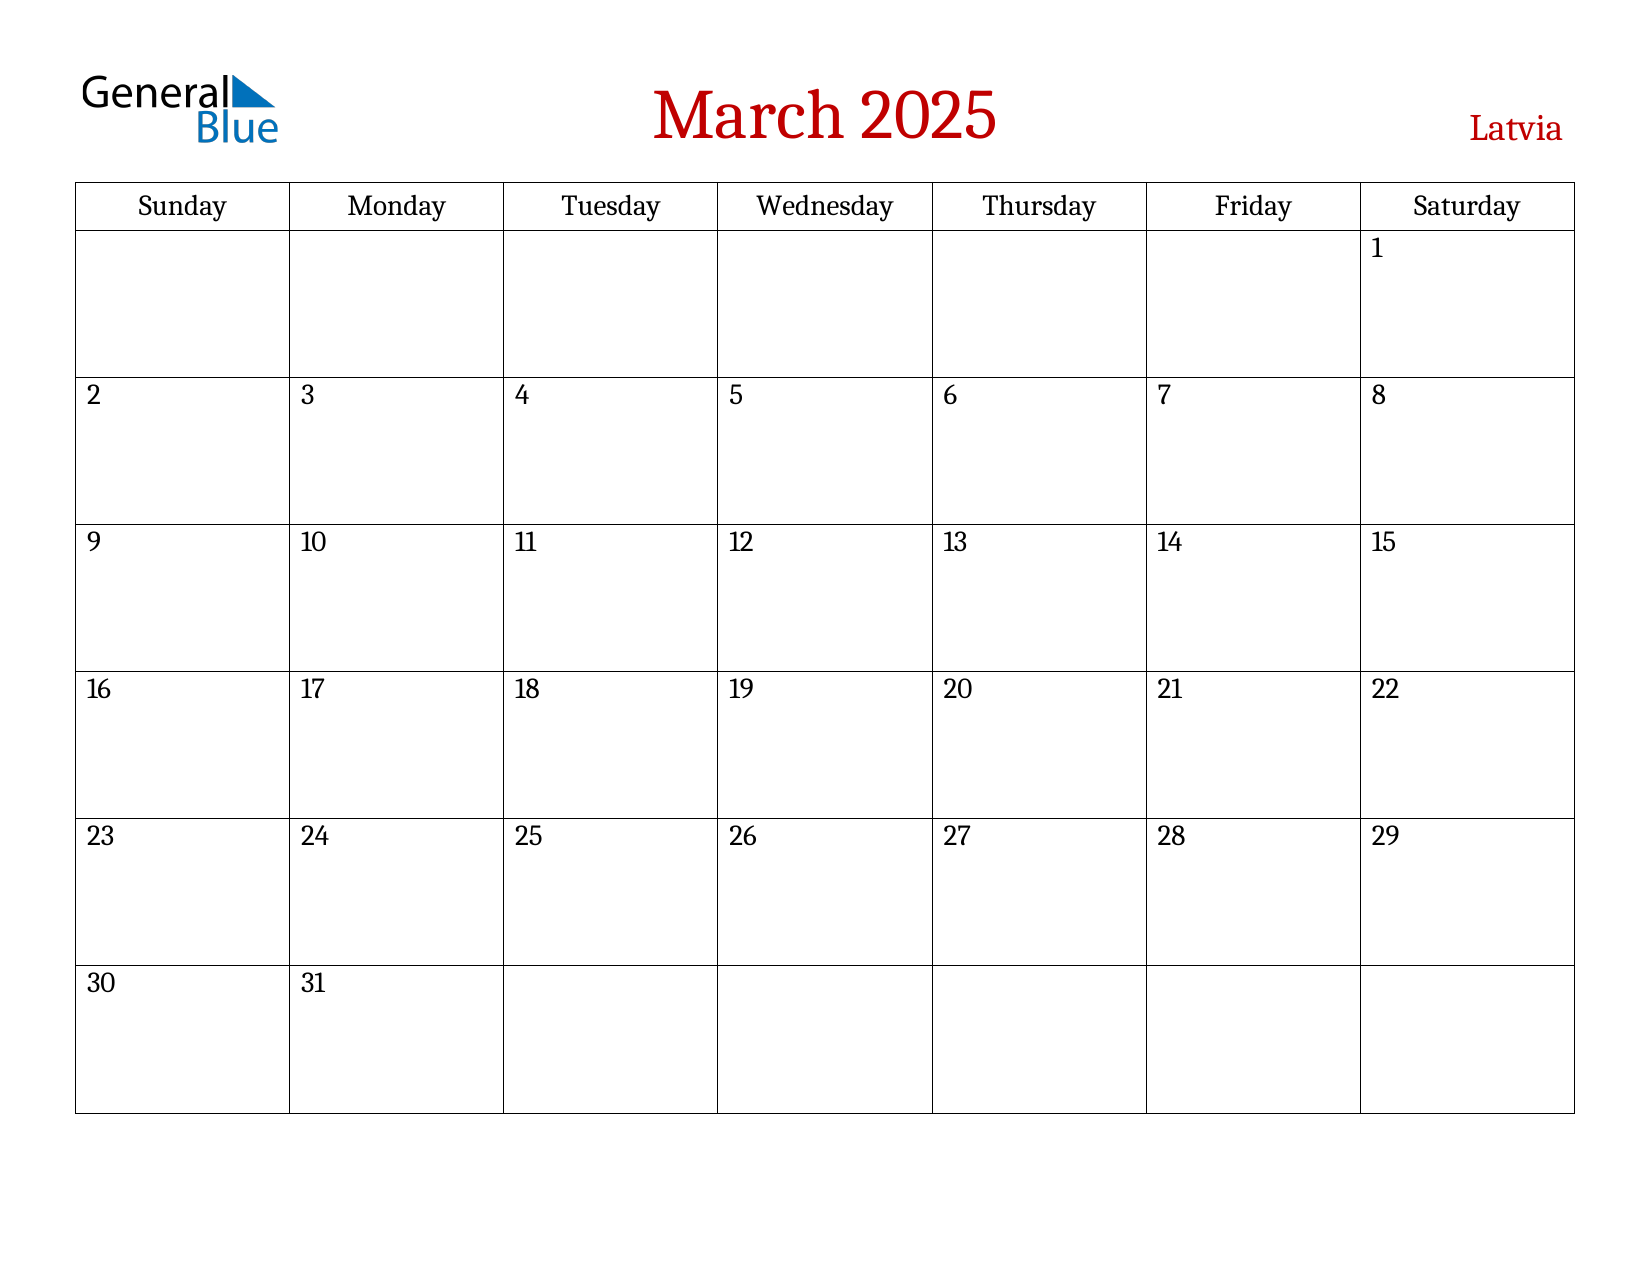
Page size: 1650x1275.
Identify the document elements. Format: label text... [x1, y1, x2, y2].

table_cell Saturday [1361, 183, 1574, 230]
table_cell [1147, 231, 1360, 264]
table_cell [290, 706, 503, 818]
table_cell [76, 706, 289, 818]
table_cell 13 [933, 525, 1146, 559]
table_cell Monday [290, 183, 503, 230]
table_cell [504, 231, 717, 264]
table_cell Sunday [76, 183, 289, 230]
table_cell [1361, 412, 1574, 524]
table_cell [933, 853, 1146, 965]
table_cell 9 [76, 525, 289, 559]
table_cell [1147, 1000, 1360, 1112]
table_cell Thursday [933, 183, 1146, 230]
table_cell [290, 412, 503, 524]
table_cell 10 [290, 525, 503, 559]
table_cell Friday [1147, 183, 1360, 230]
table_header March 2025 [504, 75, 1146, 182]
table_cell 8 [1361, 378, 1574, 412]
table_cell [504, 559, 717, 671]
table_cell [1147, 706, 1360, 818]
table_cell 6 [933, 378, 1146, 412]
table_cell 20 [933, 672, 1146, 706]
table_cell [933, 265, 1146, 377]
table_cell 18 [504, 672, 717, 706]
table_cell [1147, 966, 1360, 1000]
table_cell [1361, 265, 1574, 377]
table_cell 17 [290, 672, 503, 706]
table_cell [76, 231, 289, 264]
table_cell [290, 559, 503, 671]
table_cell 23 [76, 819, 289, 853]
table_cell [76, 412, 289, 524]
table_cell [76, 853, 289, 965]
table_cell [1147, 265, 1360, 377]
table_cell 21 [1147, 672, 1360, 706]
table_cell 7 [1147, 378, 1360, 412]
table_cell 19 [718, 672, 932, 706]
table_cell [933, 966, 1146, 1000]
table_cell 3 [290, 378, 503, 412]
table_cell [718, 231, 932, 264]
table_cell [718, 265, 932, 377]
table_cell [718, 706, 932, 818]
table_header Latvia [1146, 75, 1574, 182]
table_cell [933, 1000, 1146, 1112]
table_cell [933, 231, 1146, 264]
table_cell [1361, 966, 1574, 1000]
table_cell [1361, 706, 1574, 818]
table_cell [718, 853, 932, 965]
table_cell [504, 265, 717, 377]
picture [82, 75, 278, 143]
table_cell [504, 412, 717, 524]
table_cell Tuesday [504, 183, 717, 230]
table_header [76, 75, 503, 182]
table_cell [76, 265, 289, 377]
table_cell 24 [290, 819, 503, 853]
table_cell [504, 1000, 717, 1112]
table_cell 16 [76, 672, 289, 706]
table_cell [718, 1000, 932, 1112]
table_cell 4 [504, 378, 717, 412]
table_cell [1147, 559, 1360, 671]
table_cell [1147, 853, 1360, 965]
table_cell 11 [504, 525, 717, 559]
table_cell [1361, 559, 1574, 671]
table_cell Wednesday [718, 183, 932, 230]
table_cell 15 [1361, 525, 1574, 559]
table_cell [290, 265, 503, 377]
table_cell [504, 853, 717, 965]
table_cell [76, 559, 289, 671]
table_cell [290, 231, 503, 264]
table_cell 27 [933, 819, 1146, 853]
table_cell [1361, 1000, 1574, 1112]
table_cell 14 [1147, 525, 1360, 559]
table_cell [718, 966, 932, 1000]
table_cell [504, 966, 717, 1000]
table_cell [290, 853, 503, 965]
table_cell [718, 412, 932, 524]
table_cell 30 [76, 966, 289, 1000]
table_cell 12 [718, 525, 932, 559]
table_cell [76, 1000, 289, 1112]
table_cell [718, 559, 932, 671]
table_cell 26 [718, 819, 932, 853]
table_cell 22 [1361, 672, 1574, 706]
table_cell [933, 559, 1146, 671]
table_cell [1147, 412, 1360, 524]
table_cell 31 [290, 966, 503, 1000]
table_cell 28 [1147, 819, 1360, 853]
table_cell 5 [718, 378, 932, 412]
table_cell 25 [504, 819, 717, 853]
table_cell [290, 1000, 503, 1112]
table_cell [1361, 853, 1574, 965]
table_cell [933, 706, 1146, 818]
table_cell 2 [76, 378, 289, 412]
table_cell [504, 706, 717, 818]
table_cell [933, 412, 1146, 524]
table_cell 29 [1361, 819, 1574, 853]
table_cell 1 [1361, 231, 1574, 264]
